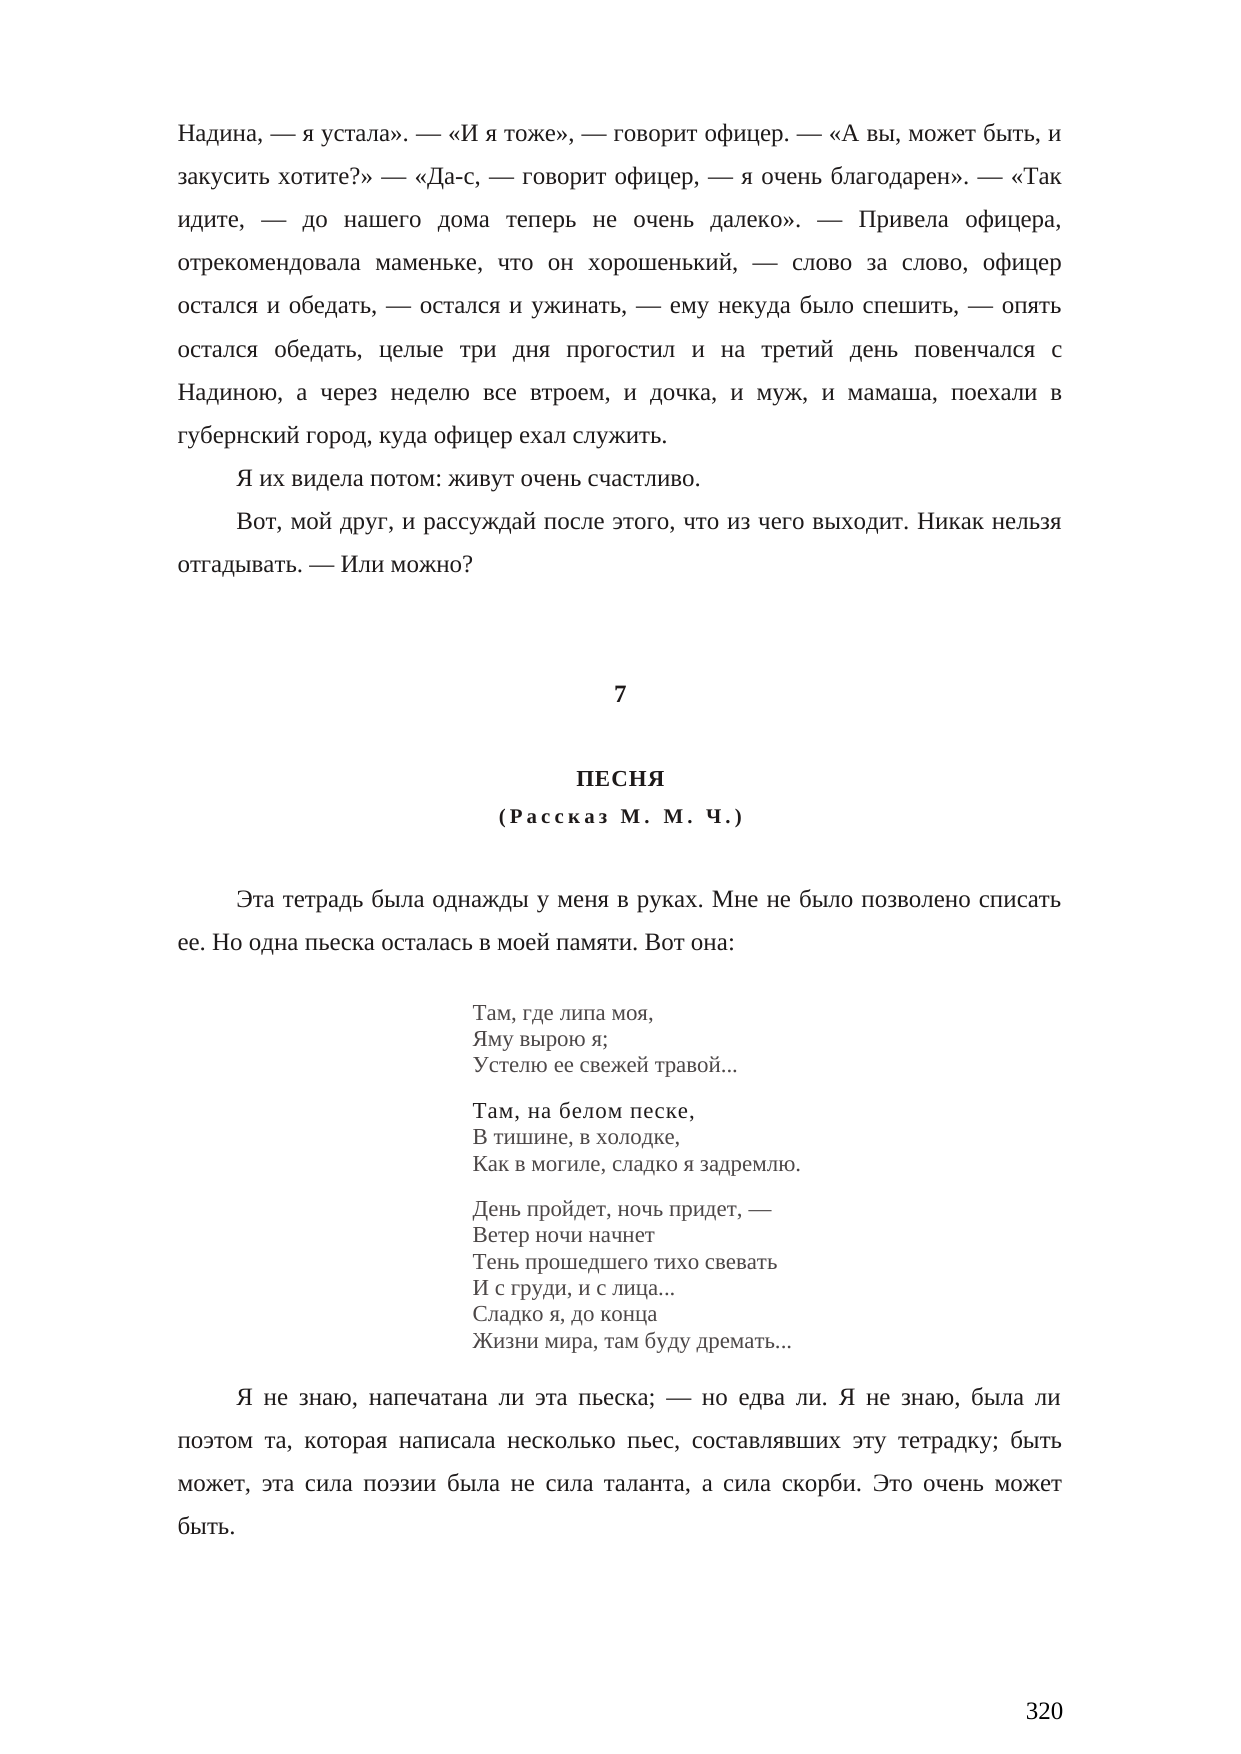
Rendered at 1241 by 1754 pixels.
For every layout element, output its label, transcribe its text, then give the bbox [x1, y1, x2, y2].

text ПЕСНЯ [177, 765, 1063, 791]
text (Рассказ М. М. Ч.) [177, 804, 1063, 828]
text Как в могиле, сладко я задремлю. [472, 1149, 1063, 1176]
text В тишине, в холодке, [472, 1123, 1063, 1149]
text Тень прошедшего тихо свевать [472, 1248, 1063, 1274]
text И с груди, и с лица... [472, 1274, 1063, 1301]
text Сладко я, до конца [472, 1301, 1063, 1327]
text Яму вырою я; [472, 1025, 1063, 1051]
text Устелю ее свежей травой... [472, 1051, 1063, 1078]
text День пройдет, ночь придет, — [472, 1195, 1063, 1221]
text Жизни мира, там буду дремать... [472, 1327, 1063, 1353]
text Ветер ночи начнет [472, 1221, 1063, 1248]
text Я не знаю, напечатана ли эта пьеска; — но едва ли. Я не знаю, была ли поэтом та, которая написала несколько пьес, составлявших эту тетрадку; быть может, эта сила поэзии была не сила таланта, а сила скорби. Это очень может быть. [177, 1382, 1063, 1540]
text Я их видела потом: живут очень счастливо. [177, 463, 1063, 492]
text Вот, мой друг, и рассуждай после этого, что из чего выходит. Никак нельзя отгадывать. — Или можно? [177, 506, 1063, 578]
text Там, где липа моя, [472, 999, 1063, 1025]
text 7 [177, 679, 1063, 707]
text Эта тетрадь была однажды у меня в руках. Мне не было позволено списать ее. Но одна пьеска осталась в моей памяти. Вот она: [177, 884, 1063, 956]
text Там, на белом песке, [472, 1097, 1063, 1123]
text Надина, — я устала». — «И я тоже», — говорит офицер. — «А вы, может быть, и закусить хотите?» — «Да-с, — говорит офицер, — я очень благодарен». — «Так идите, — до нашего дома теперь не очень далеко». — Привела офицера, отрекомендовала маменьке, что он хорошенький, — слово за слово, офицер остался и обедать, — остался и ужинать, — ему некуда было спешить, — опять остался обедать, целые три дня прогостил и на третий день повенчался с Надиною, а через неделю все втроем, и дочка, и муж, и мамаша, поехали в губернский город, куда офицер ехал служить. [177, 118, 1063, 449]
